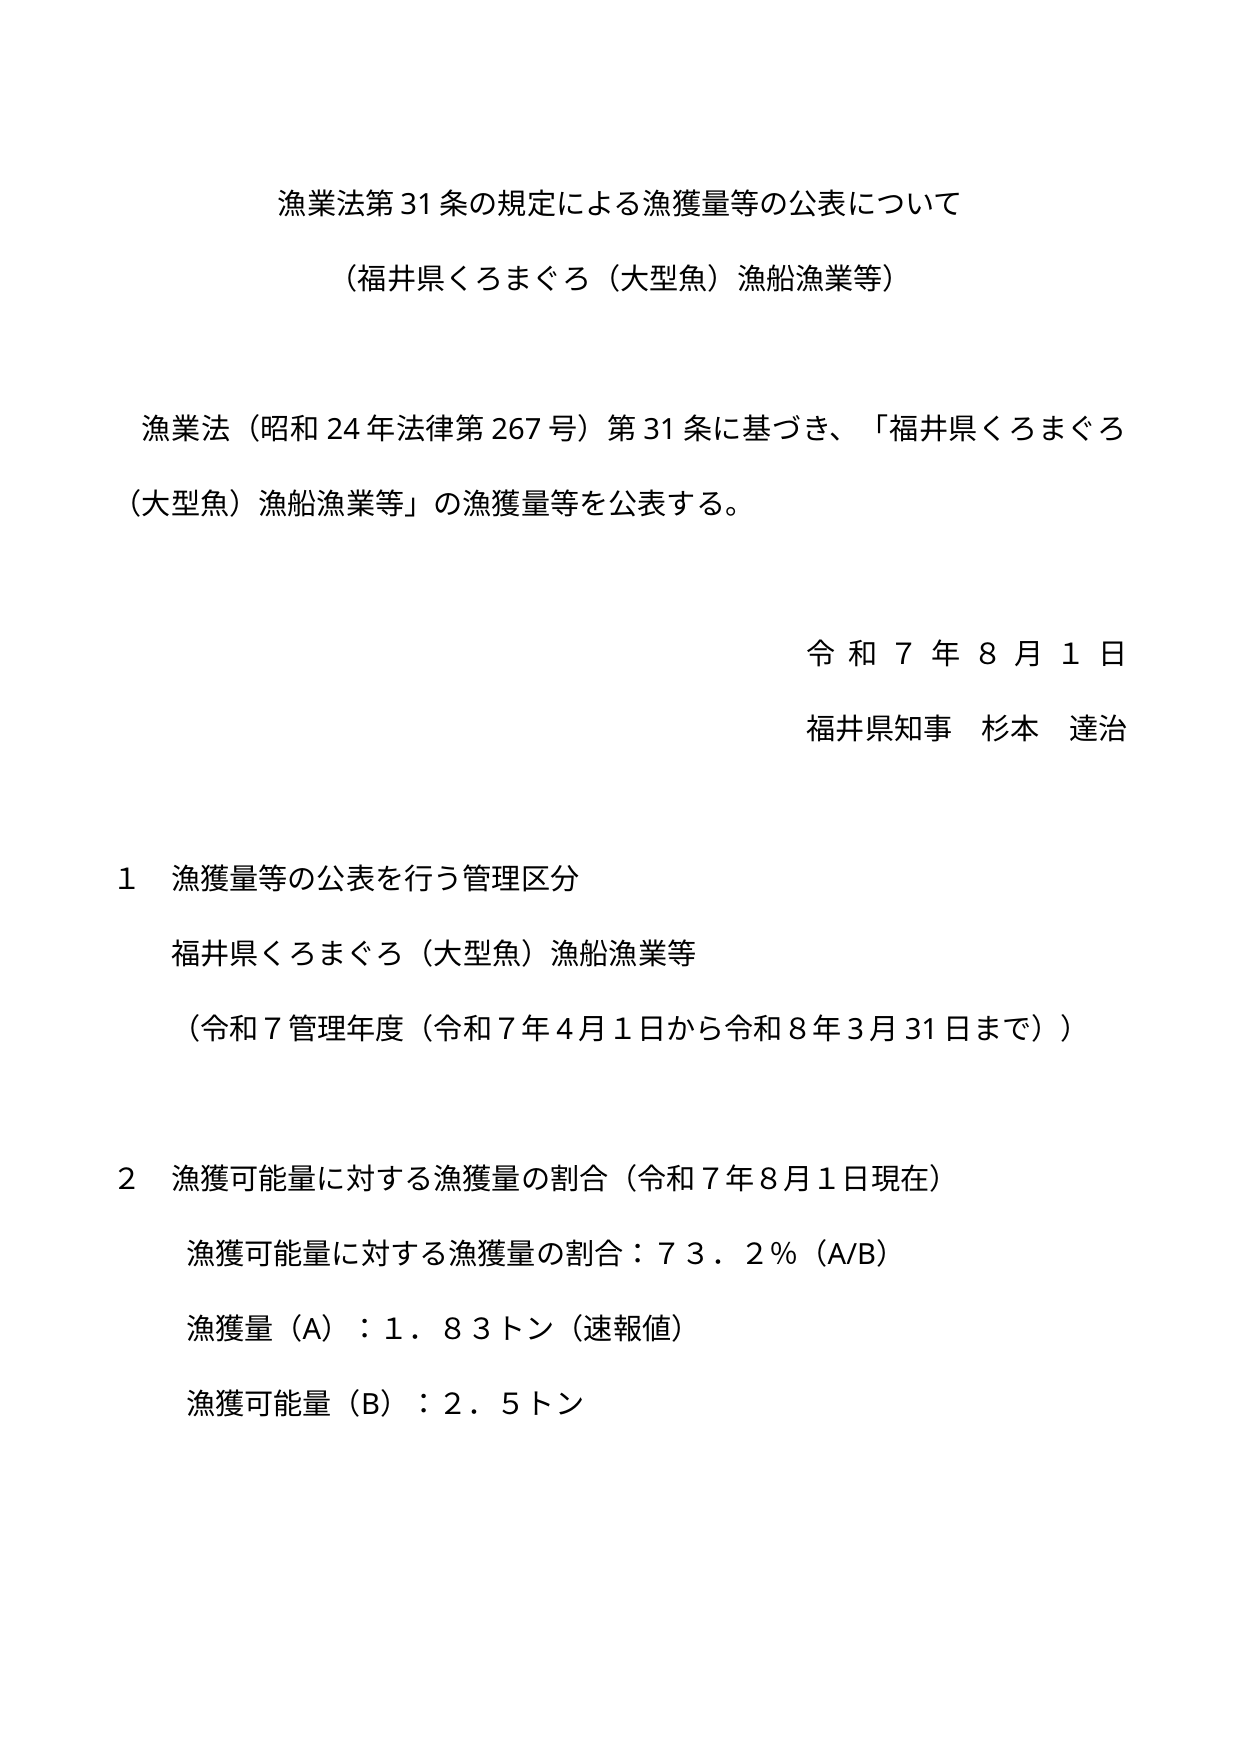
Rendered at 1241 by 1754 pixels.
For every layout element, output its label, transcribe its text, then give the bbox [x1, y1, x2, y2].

text （令和７管理年度（令和７年4月１日から令和８年3月31日まで）） [142, 989, 1128, 1064]
text 漁業法第31条の規定による漁獲量等の公表について [112, 164, 1128, 239]
text 漁獲可能量に対する漁獲量の割合：７３．２％（A/B） [157, 1214, 1128, 1289]
text 漁獲可能量（B）：２．５トン [157, 1364, 1128, 1439]
text 令和７年８月１日 [806, 614, 1128, 689]
text 福井県くろまぐろ（大型魚）漁船漁業等 [142, 914, 1128, 989]
text ２ 漁獲可能量に対する漁獲量の割合（令和７年８月１日現在） [112, 1139, 1128, 1214]
text 漁獲量（A）：１．８３トン（速報値） [157, 1289, 1128, 1364]
text （福井県くろまぐろ（大型魚）漁船漁業等） [112, 239, 1128, 314]
text １ 漁獲量等の公表を行う管理区分 [112, 839, 1128, 914]
text 福井県知事 杉本 達治 [806, 689, 1128, 764]
text 漁業法（昭和24年法律第267号）第31条に基づき、「福井県くろまぐろ（大型魚）漁船漁業等」の漁獲量等を公表する。 [112, 389, 1128, 539]
